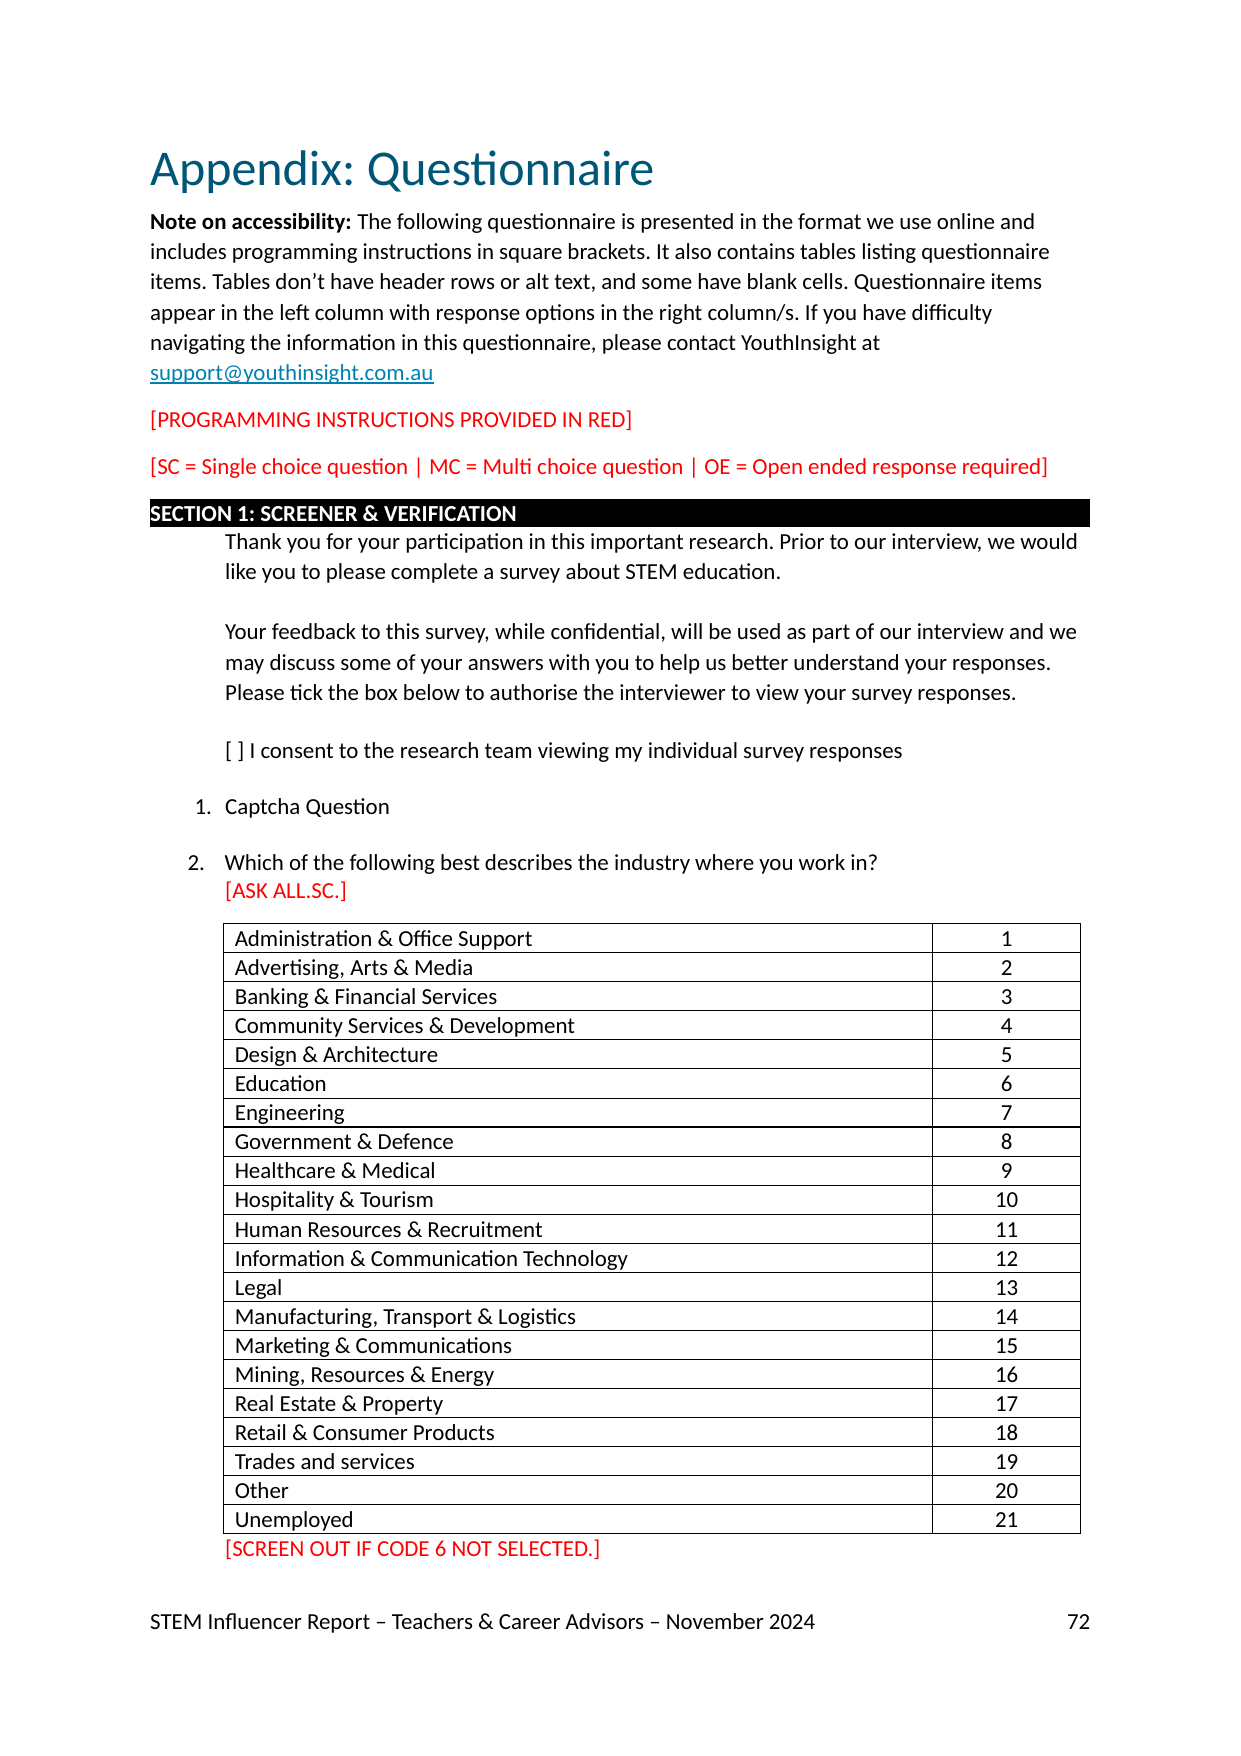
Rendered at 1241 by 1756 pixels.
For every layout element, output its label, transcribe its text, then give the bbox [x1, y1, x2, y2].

list Captcha Question [194, 792, 1090, 820]
text Thank you for your participation in this important research. Prior to our interview, we would like you to please complete a survey about STEM education. [225, 527, 1090, 585]
subtitle Appendix: Questionnaire [150, 137, 1090, 198]
table_cell 16 [933, 1360, 1080, 1388]
table_cell 17 [933, 1389, 1080, 1417]
text SECTION 1: SCREENER & VERIFICATION [150, 499, 1090, 527]
table_cell 4 [933, 1011, 1080, 1039]
table_cell Trades and services [224, 1447, 932, 1475]
text [ ] I consent to the research team viewing my individual survey responses [225, 736, 1090, 764]
table_cell Marketing & Communications [224, 1331, 932, 1359]
table_cell Advertising, Arts & Media [224, 953, 932, 981]
table_cell Unemployed [224, 1505, 932, 1533]
table_cell Hospitality & Tourism [224, 1186, 932, 1214]
table_cell Education [224, 1069, 932, 1097]
text Note on accessibility: The following questionnaire is presented in the format we use online and includes programming instructions in square brackets. It also contains tables listing questionnaire items. Tables don’t have header rows or alt text, and some have blank cells. Questionnaire items appear in the left column with response options in the right column/s. If you have difficulty navigating the information in this questionnaire, please contact YouthInsight at support@youthinsight.com.au [150, 207, 1090, 386]
text Your feedback to this survey, while confidential, will be used as part of our interview and we may discuss some of your answers with you to help us better understand your responses. Please tick the box below to authorise the interviewer to view your survey responses. [225, 617, 1090, 706]
table_cell 7 [933, 1099, 1080, 1126]
text [SCREEN OUT IF CODE 6 NOT SELECTED.] [225, 1534, 1090, 1562]
list Which of the following best describes the industry where you work in? [187, 848, 1090, 876]
table_cell 10 [933, 1186, 1080, 1214]
text [ASK ALL.SC.] [187, 876, 1090, 904]
table_cell 20 [933, 1476, 1080, 1504]
text [SC = Single choice question | MC = Multi choice question | OE = Open ended response required] [150, 452, 1090, 480]
table_cell Government & Defence [224, 1128, 932, 1156]
table_header 1 [933, 924, 1080, 952]
table_header Administration & Office Support [224, 924, 932, 952]
table_cell Engineering [224, 1099, 932, 1126]
table_cell 9 [933, 1157, 1080, 1184]
table_cell Community Services & Development [224, 1011, 932, 1039]
table_cell 21 [933, 1505, 1080, 1533]
table_cell 3 [933, 982, 1080, 1010]
table_cell Human Resources & Recruitment [224, 1215, 932, 1243]
table_cell Real Estate & Property [224, 1389, 932, 1417]
table_cell Mining, Resources & Energy [224, 1360, 932, 1388]
table_cell Banking & Financial Services [224, 982, 932, 1010]
table_cell 2 [933, 953, 1080, 981]
text [PROGRAMMING INSTRUCTIONS PROVIDED IN RED] [150, 405, 1090, 433]
table_cell Other [224, 1476, 932, 1504]
table_cell Design & Architecture [224, 1040, 932, 1068]
table_cell 11 [933, 1215, 1080, 1243]
table_cell Retail & Consumer Products [224, 1418, 932, 1446]
table_cell 15 [933, 1331, 1080, 1359]
table_cell 13 [933, 1273, 1080, 1301]
table_cell 12 [933, 1244, 1080, 1272]
table_cell 6 [933, 1069, 1080, 1097]
table_cell Manufacturing, Transport & Logistics [224, 1302, 932, 1330]
table_cell 19 [933, 1447, 1080, 1475]
table_cell Healthcare & Medical [224, 1157, 932, 1184]
table_cell 14 [933, 1302, 1080, 1330]
table_cell 5 [933, 1040, 1080, 1068]
table_cell Legal [224, 1273, 932, 1301]
table_cell 18 [933, 1418, 1080, 1446]
table_cell 8 [933, 1128, 1080, 1156]
table_cell Information & Communication Technology [224, 1244, 932, 1272]
